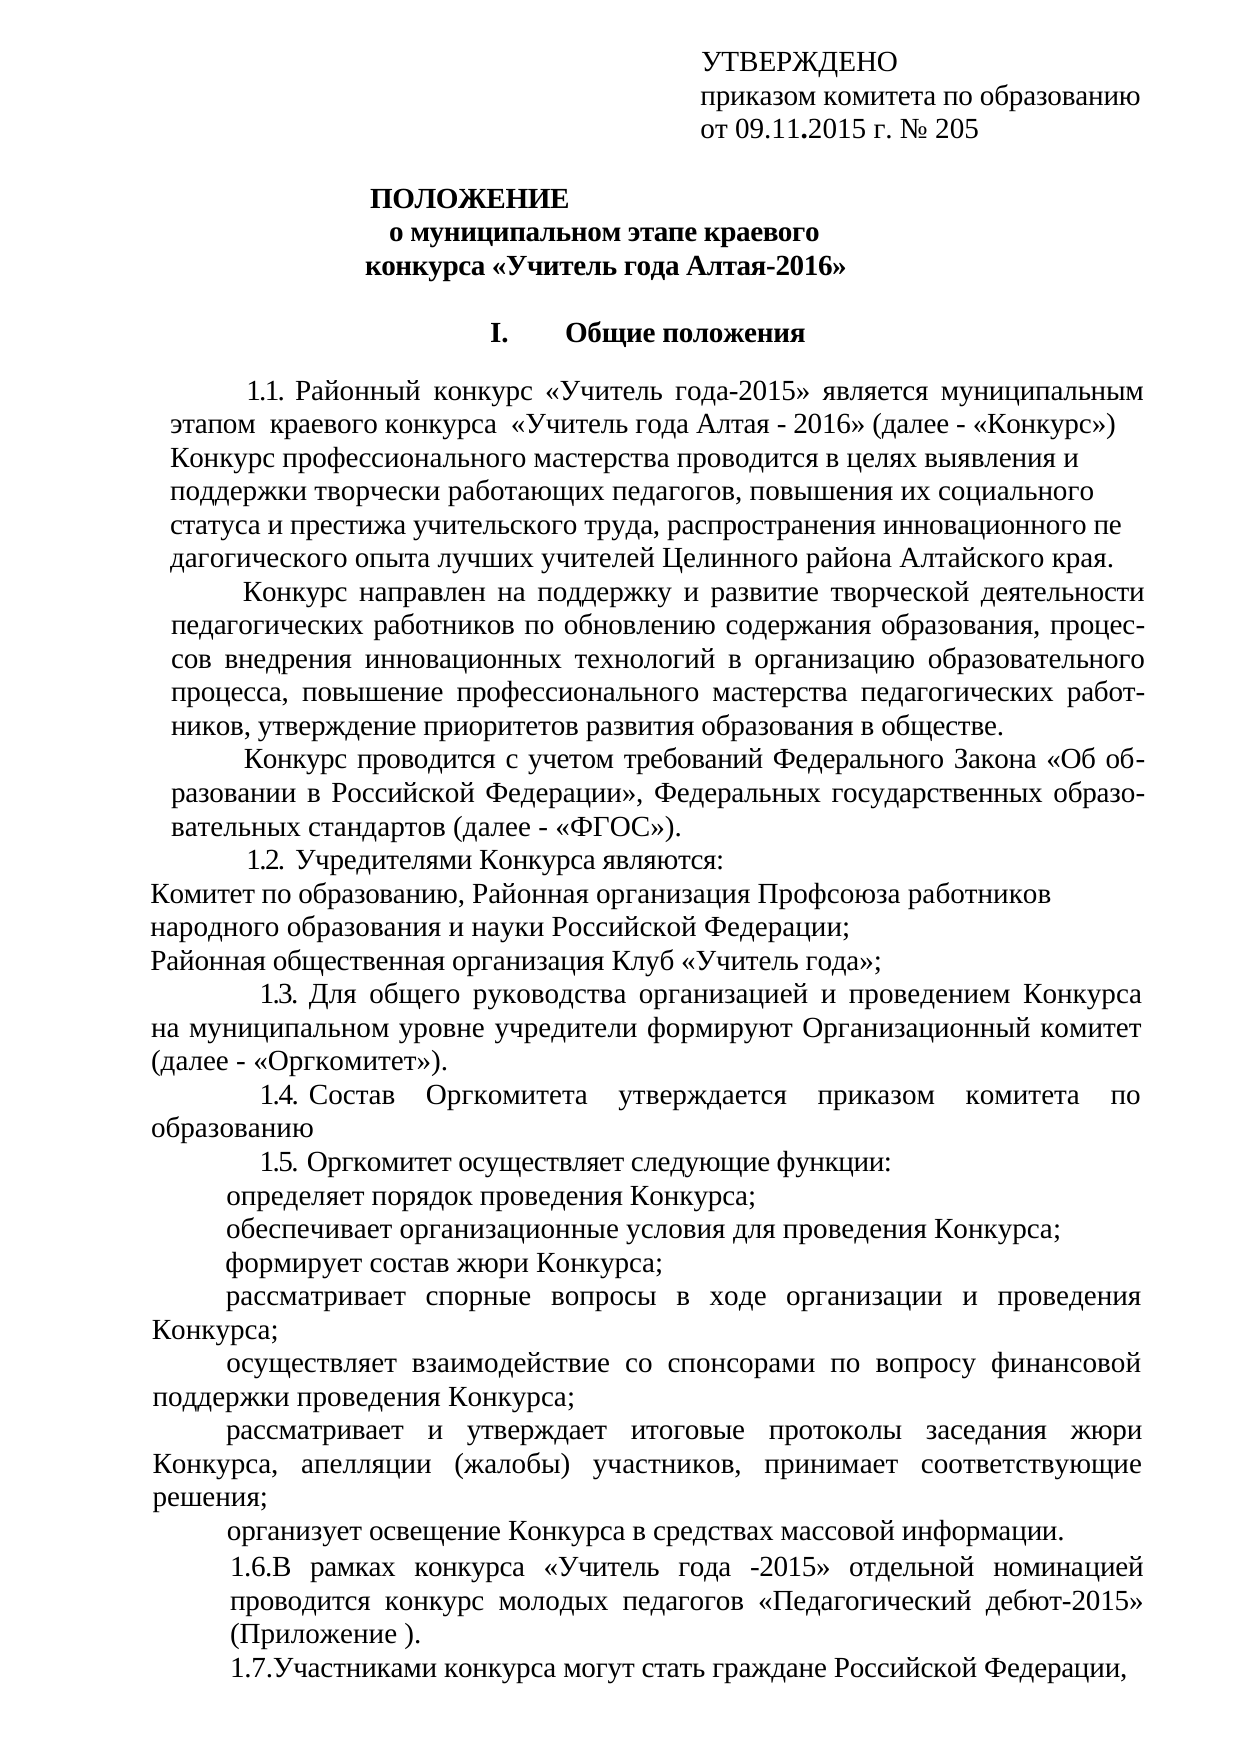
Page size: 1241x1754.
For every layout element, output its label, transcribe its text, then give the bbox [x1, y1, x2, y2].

text 1.7.Участниками конкурса могут стать граждане Российской Федерации, [230, 1650, 1144, 1683]
text 1.6.В рамках конкурса «Учитель года -2015» отдельной номинацией проводится конкурс молодых педагогов «Педагогический дебют-2015» (Приложение ). [230, 1549, 1143, 1650]
list Общие положения [490, 315, 1145, 349]
text приказом комитета по образованию от 09.11.2015 г. № 205 [700, 78, 1145, 145]
text Конкурс направлен на поддержку и развитие творческой деятельности педагогических работников по обновлению содержания образования, процессов внедрения инновационных технологий в организацию образовательного процесса, повышение профессионального мастерства педагогических работников, утверждение приоритетов развития образования в обществе. [171, 574, 1145, 742]
list Состав Оргкомитета утверждается приказом комитета по образованию [151, 1077, 1141, 1144]
text формирует состав жюри Конкурса; [225, 1245, 1145, 1278]
text Комитет по образованию, Районная организация Профсоюза работников народного образования и науки Российской Федерации; [150, 876, 1145, 943]
text 1.5. Оргкомитет осуществляет следующие функции: определяет порядок проведения Конкурса; [226, 1144, 921, 1211]
list Для общего руководства организацией и проведением Конкурса на муниципальном уровне учредители формируют Организационный комитет (далее - «Оргкомитет»). [151, 976, 1142, 1077]
text Конкурс проводится с учетом требований Федерального Закона «Об образовании в Российской Федерации», Федеральных государственных образовательных стандартов (далее - «ФГОС»). [171, 742, 1145, 842]
text рассматривает спорные вопросы в ходе организации и проведения Конкурса; [152, 1278, 1142, 1345]
text организует освещение Конкурса в средствах массовой информации. [227, 1513, 1145, 1547]
text конкурса «Учитель года Алтая-2016» [194, 248, 996, 282]
text ПОЛОЖЕНИЕ [370, 181, 996, 214]
text 1.2. Учредителями Конкурса являются: [246, 842, 1145, 876]
text осуществляет взаимодействие со спонсорами по вопросу финансовой поддержки проведения Конкурса; [152, 1345, 1142, 1412]
text о муниципальном этапе краевого [150, 214, 996, 248]
text рассматривает и утверждает итоговые протоколы заседания жюри Конкурса, апелляции (жалобы) участников, принимает соответствующие решения; [152, 1412, 1142, 1513]
text Районная общественная организация Клуб «Учитель года»; [150, 943, 1141, 976]
text 1.1. Районный конкурс «Учитель года-2015» является муниципальным этапом краевого конкурса «Учитель года Алтая - 2016» (далее - «Конкурс») Конкурс профессионального мастерства проводится в целях выявления и поддержки творчески работающих педагогов, повышения их социального статуса и престижа учительского труда, распространения инновационного пе дагогического опыта лучших учителей Целинного района Алтайского края. [170, 373, 1144, 574]
text УТВЕРЖДЕНО [701, 44, 1145, 78]
text обеспечивает организационные условия для проведения Конкурса; [226, 1211, 1145, 1245]
